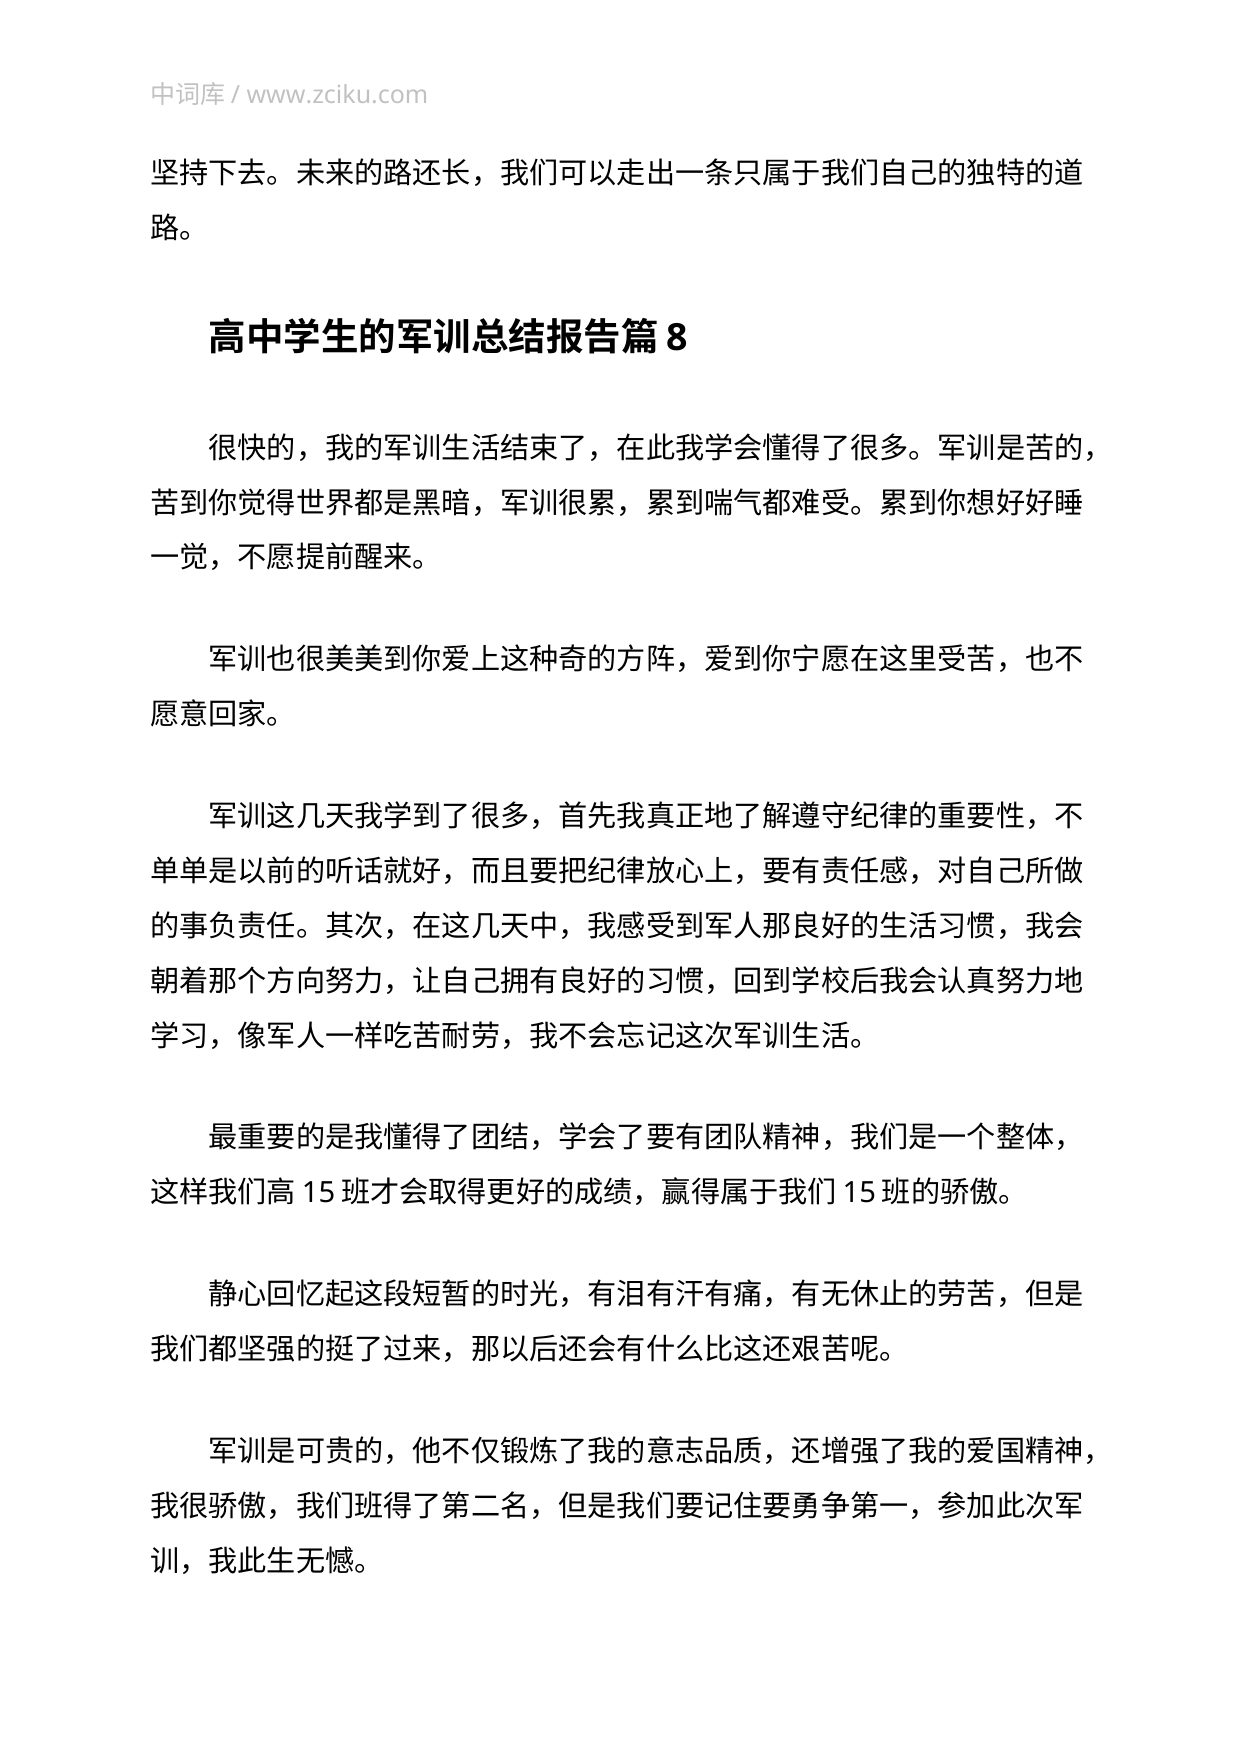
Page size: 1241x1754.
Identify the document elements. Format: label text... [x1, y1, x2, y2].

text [150, 150, 1090, 247]
text 军训也很美美到你爱上这种奇的方阵，爱到你宁愿在这里受苦，也不愿意回家。 [150, 636, 1090, 733]
text 军训这几天我学到了很多，首先我真正地了解遵守纪律的重要性，不单单是以前的听话就好，而且要把纪律放心上，要有责任感，对自己所做的事负责任。其次，在这几天中，我感受到军人那良好的生活习惯，我会朝着那个方向努力，让自己拥有良好的习惯，回到学校后我会认真努力地学习，像军人一样吃苦耐劳，我不会忘记这次军训生活。 [150, 792, 1090, 1054]
text 很快的，我的军训生活结束了，在此我学会懂得了很多。军训是苦的，苦到你觉得世界都是黑暗，军训很累，累到喘气都难受。累到你想好好睡一觉，不愿提前醒来。 [150, 424, 1090, 576]
text 军训是可贵的，他不仅锻炼了我的意志品质，还增强了我的爱国精神，我很骄傲，我们班得了第二名，但是我们要记住要勇争第一，参加此次军训，我此生无憾。 [150, 1427, 1090, 1579]
text 最重要的是我懂得了团结，学会了要有团队精神，我们是一个整体，这样我们高15班才会取得更好的成绩，赢得属于我们15班的骄傲。 [150, 1114, 1090, 1211]
text 静心回忆起这段短暂的时光，有泪有汗有痛，有无休止的劳苦，但是我们都坚强的挺了过来，那以后还会有什么比这还艰苦呢。 [150, 1271, 1090, 1368]
text 高中学生的军训总结报告篇8 [150, 307, 1090, 361]
